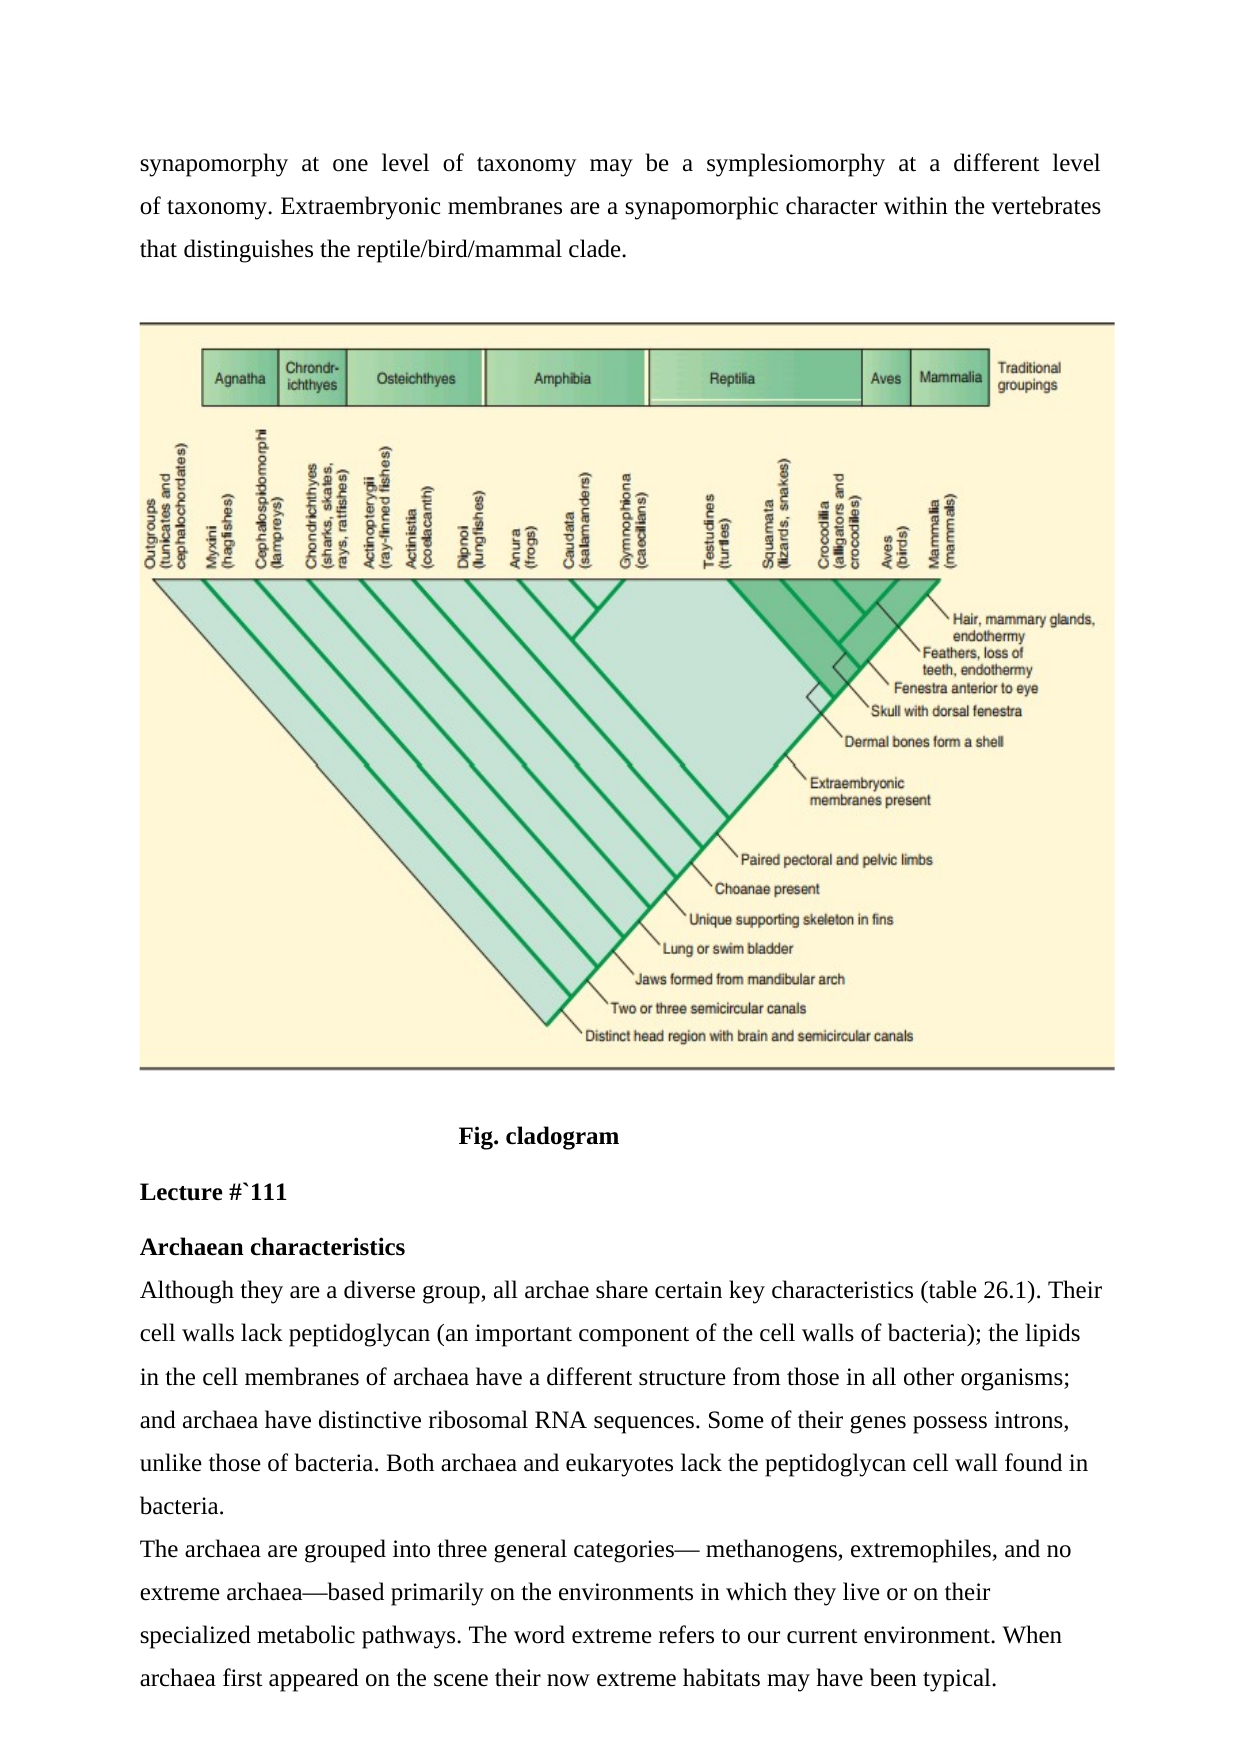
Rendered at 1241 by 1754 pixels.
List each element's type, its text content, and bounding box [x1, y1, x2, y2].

text Lecture #`111 [139, 1177, 1103, 1205]
text Fig. cladogram [139, 1121, 1103, 1150]
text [139, 148, 1103, 263]
picture [139, 289, 1115, 1095]
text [139, 1232, 1103, 1692]
